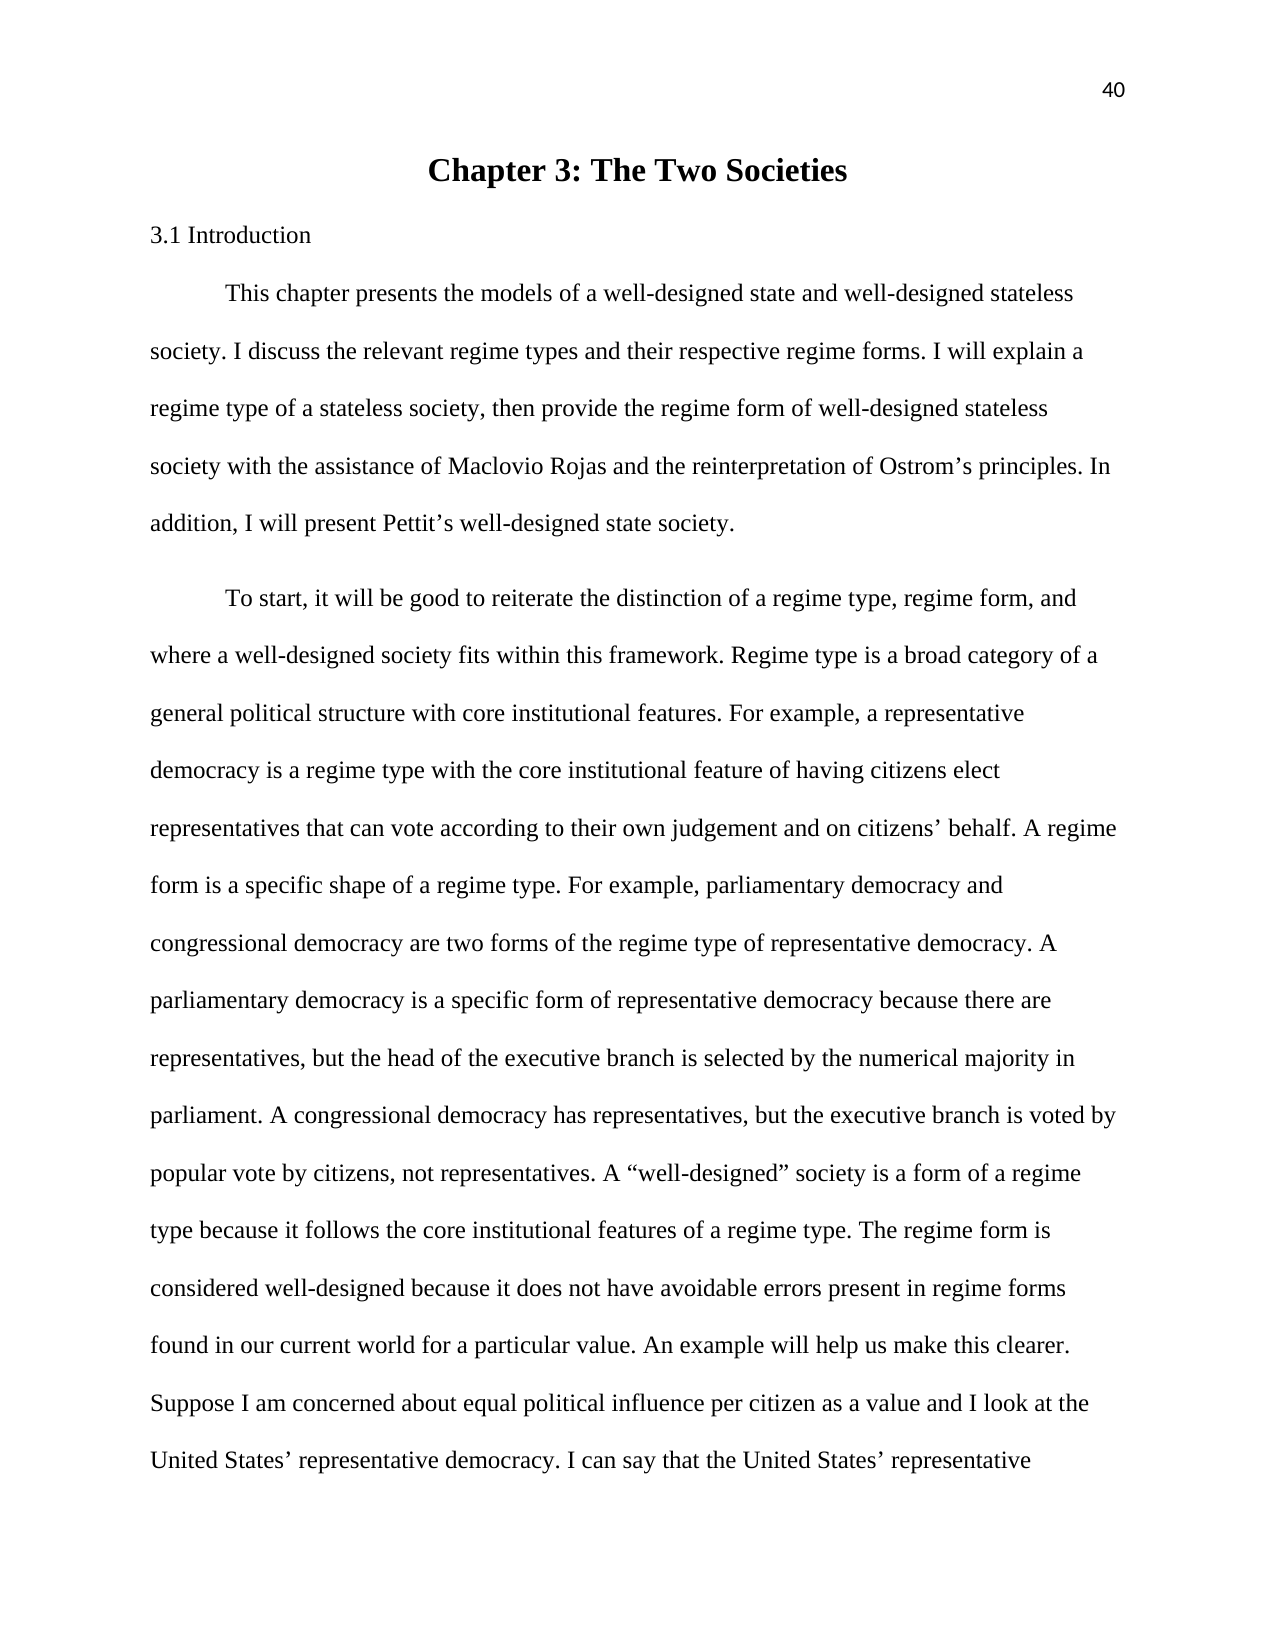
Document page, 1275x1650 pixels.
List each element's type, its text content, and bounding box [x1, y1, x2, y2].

subtitle Chapter 3: The Two Societies [150, 150, 1125, 188]
subtitle 3.1 Introduction [150, 221, 1125, 249]
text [150, 583, 1125, 1474]
text This chapter presents the models of a well-designed state and well-designed stateless society. I discuss the relevant regime types and their respective regime forms. I will explain a regime type of a stateless society, then provide the regime form of well-designed stateless society with the assistance of Maclovio Rojas and the reinterpretation of Ostrom’s principles. In addition, I will present Pettit’s well-designed state society. [150, 278, 1125, 537]
